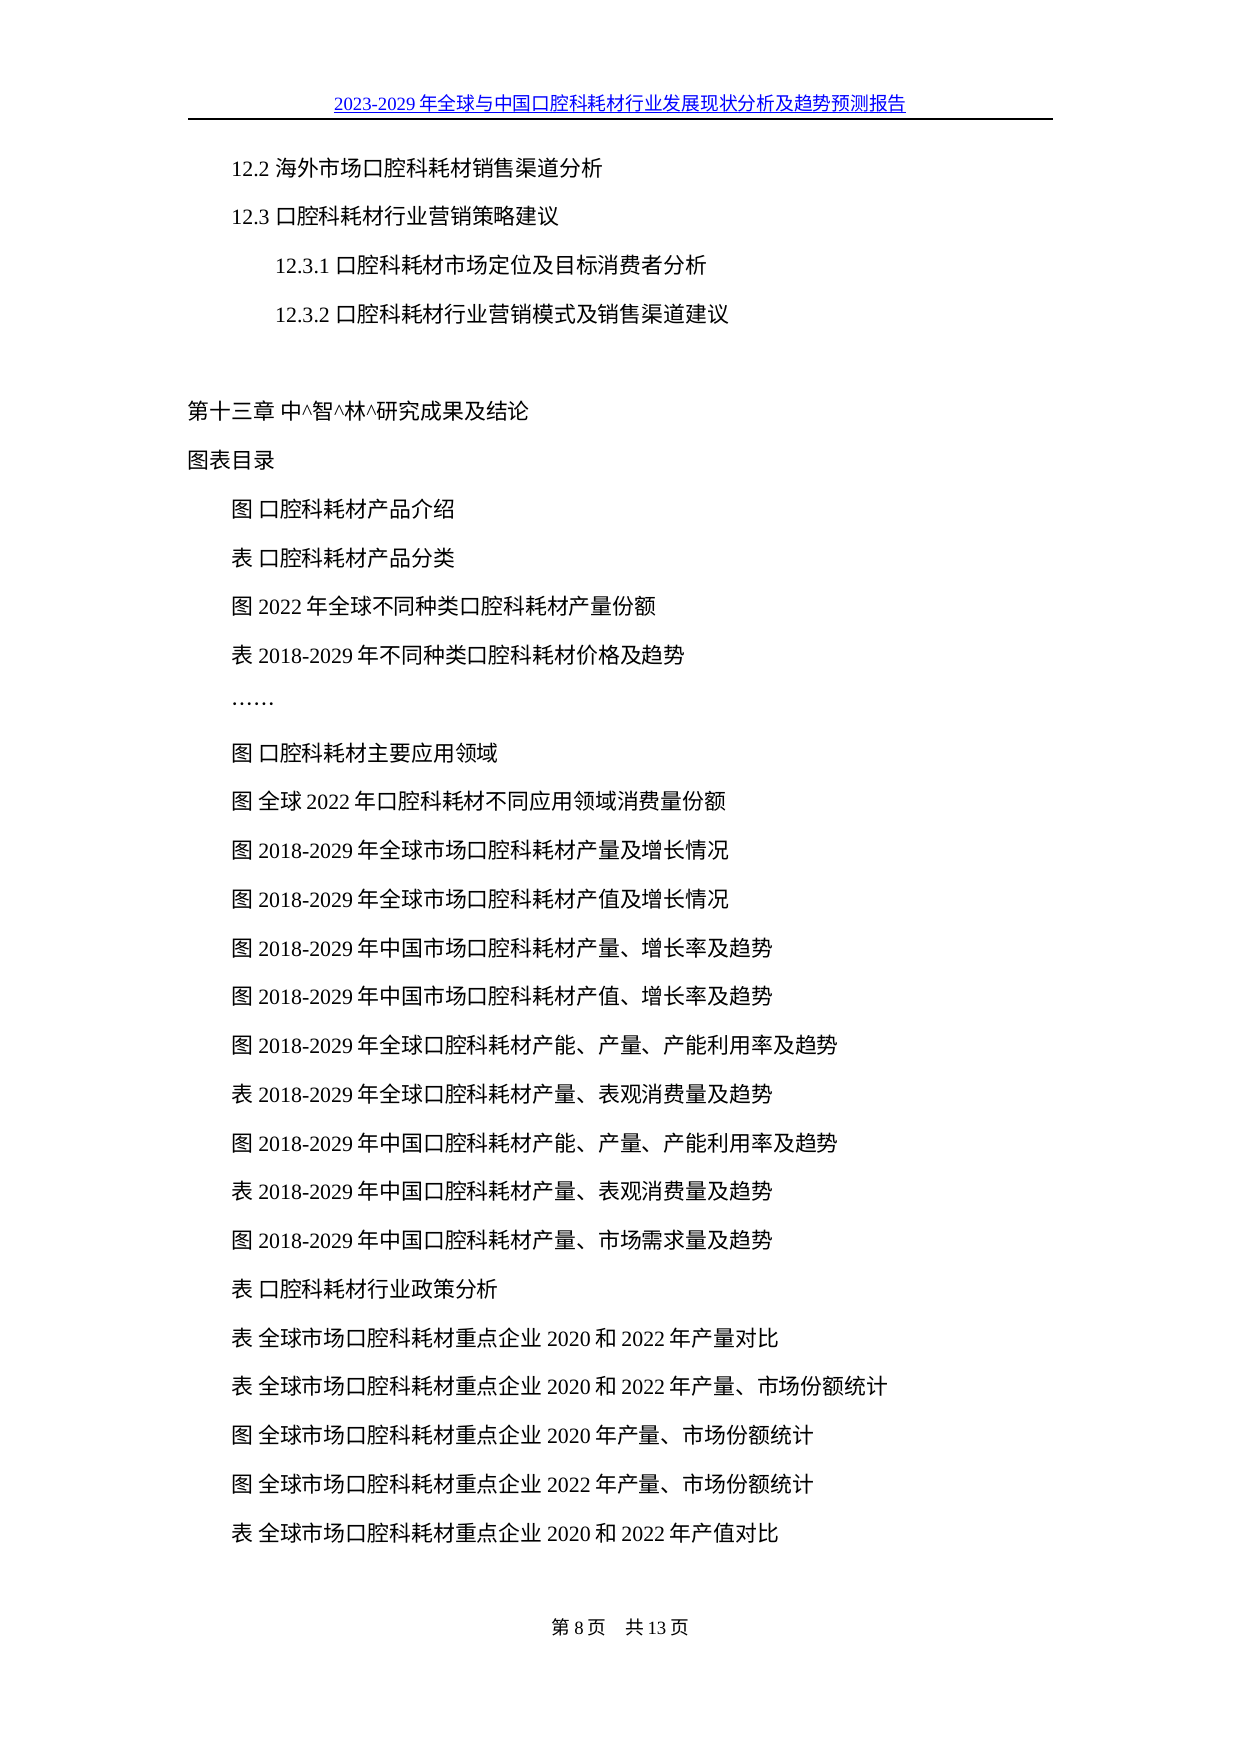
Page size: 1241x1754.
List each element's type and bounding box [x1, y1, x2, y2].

text [187, 150, 1053, 1548]
